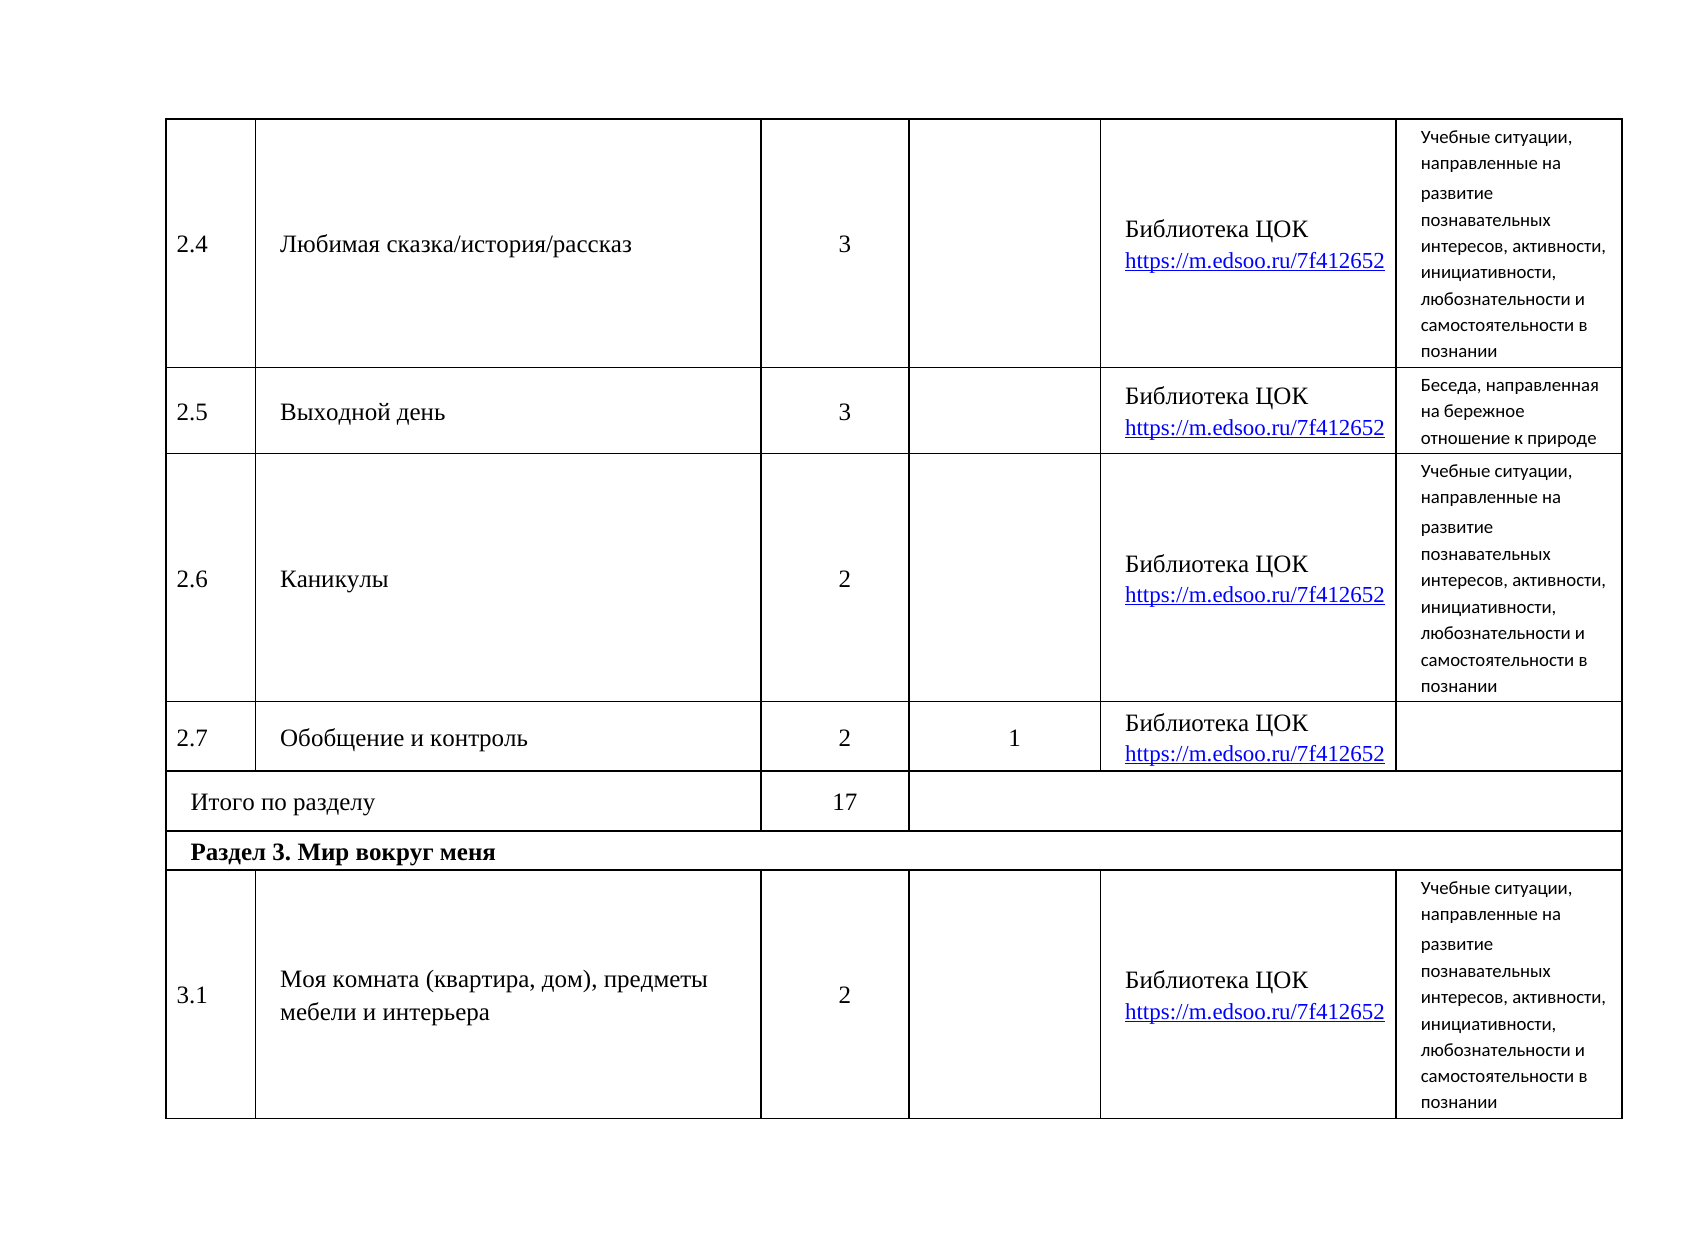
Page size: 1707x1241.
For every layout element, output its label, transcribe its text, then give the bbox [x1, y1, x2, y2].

table_cell Учебные ситуации, направленные на развитие познавательных интересов, активности, инициативности, любознательности и самостоятельности в познании [1397, 871, 1621, 1117]
table_cell Обобщение и контроль [256, 702, 760, 770]
table_cell Библиотека ЦОК https://m.edsoo.ru/7f412652 [1101, 454, 1395, 701]
table_cell 2.5 [167, 368, 255, 453]
table_cell 3 [762, 120, 908, 366]
table_cell Учебные ситуации, направленные на развитие познавательных интересов, активности, инициативности, любознательности и самостоятельности в познании [1397, 454, 1621, 701]
table_cell Беседа, направленная на бережное отношение к природе [1397, 368, 1621, 453]
table_cell 2.7 [167, 702, 255, 770]
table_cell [1101, 871, 1395, 1117]
table_cell Учебные ситуации, направленные на развитие познавательных интересов, активности, инициативности, любознательности и самостоятельности в познании [1397, 120, 1621, 366]
table_cell [910, 368, 1100, 453]
table_cell 1 [910, 702, 1100, 770]
table_cell Библиотека ЦОК https://m.edsoo.ru/7f412652 [1101, 702, 1395, 770]
table_cell 2.4 [167, 120, 255, 366]
table_cell Библиотека ЦОК https://m.edsoo.ru/7f412652 [1101, 368, 1395, 453]
table_cell 2 [762, 702, 908, 770]
table_cell Итого по разделу [167, 772, 760, 830]
table_cell Любимая сказка/история/рассказ [256, 120, 760, 366]
table_cell 3.1 [167, 871, 255, 1117]
table_cell [910, 871, 1100, 1117]
table_cell 2.6 [167, 454, 255, 701]
table_cell 3 [762, 368, 908, 453]
table_cell 2 [762, 454, 908, 701]
table_cell [910, 120, 1100, 366]
table_cell Выходной день [256, 368, 760, 453]
table_cell Каникулы [256, 454, 760, 701]
table_cell 2 [762, 871, 908, 1117]
table_cell Моя комната (квартира, дом), предметы мебели и интерьера [256, 871, 760, 1117]
table_cell Раздел 3. Мир вокруг меня [167, 832, 1621, 869]
table_cell [910, 772, 1621, 830]
table_cell [910, 454, 1100, 701]
table_cell 17 [762, 772, 908, 830]
table_cell [1397, 702, 1621, 770]
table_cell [1101, 120, 1395, 366]
